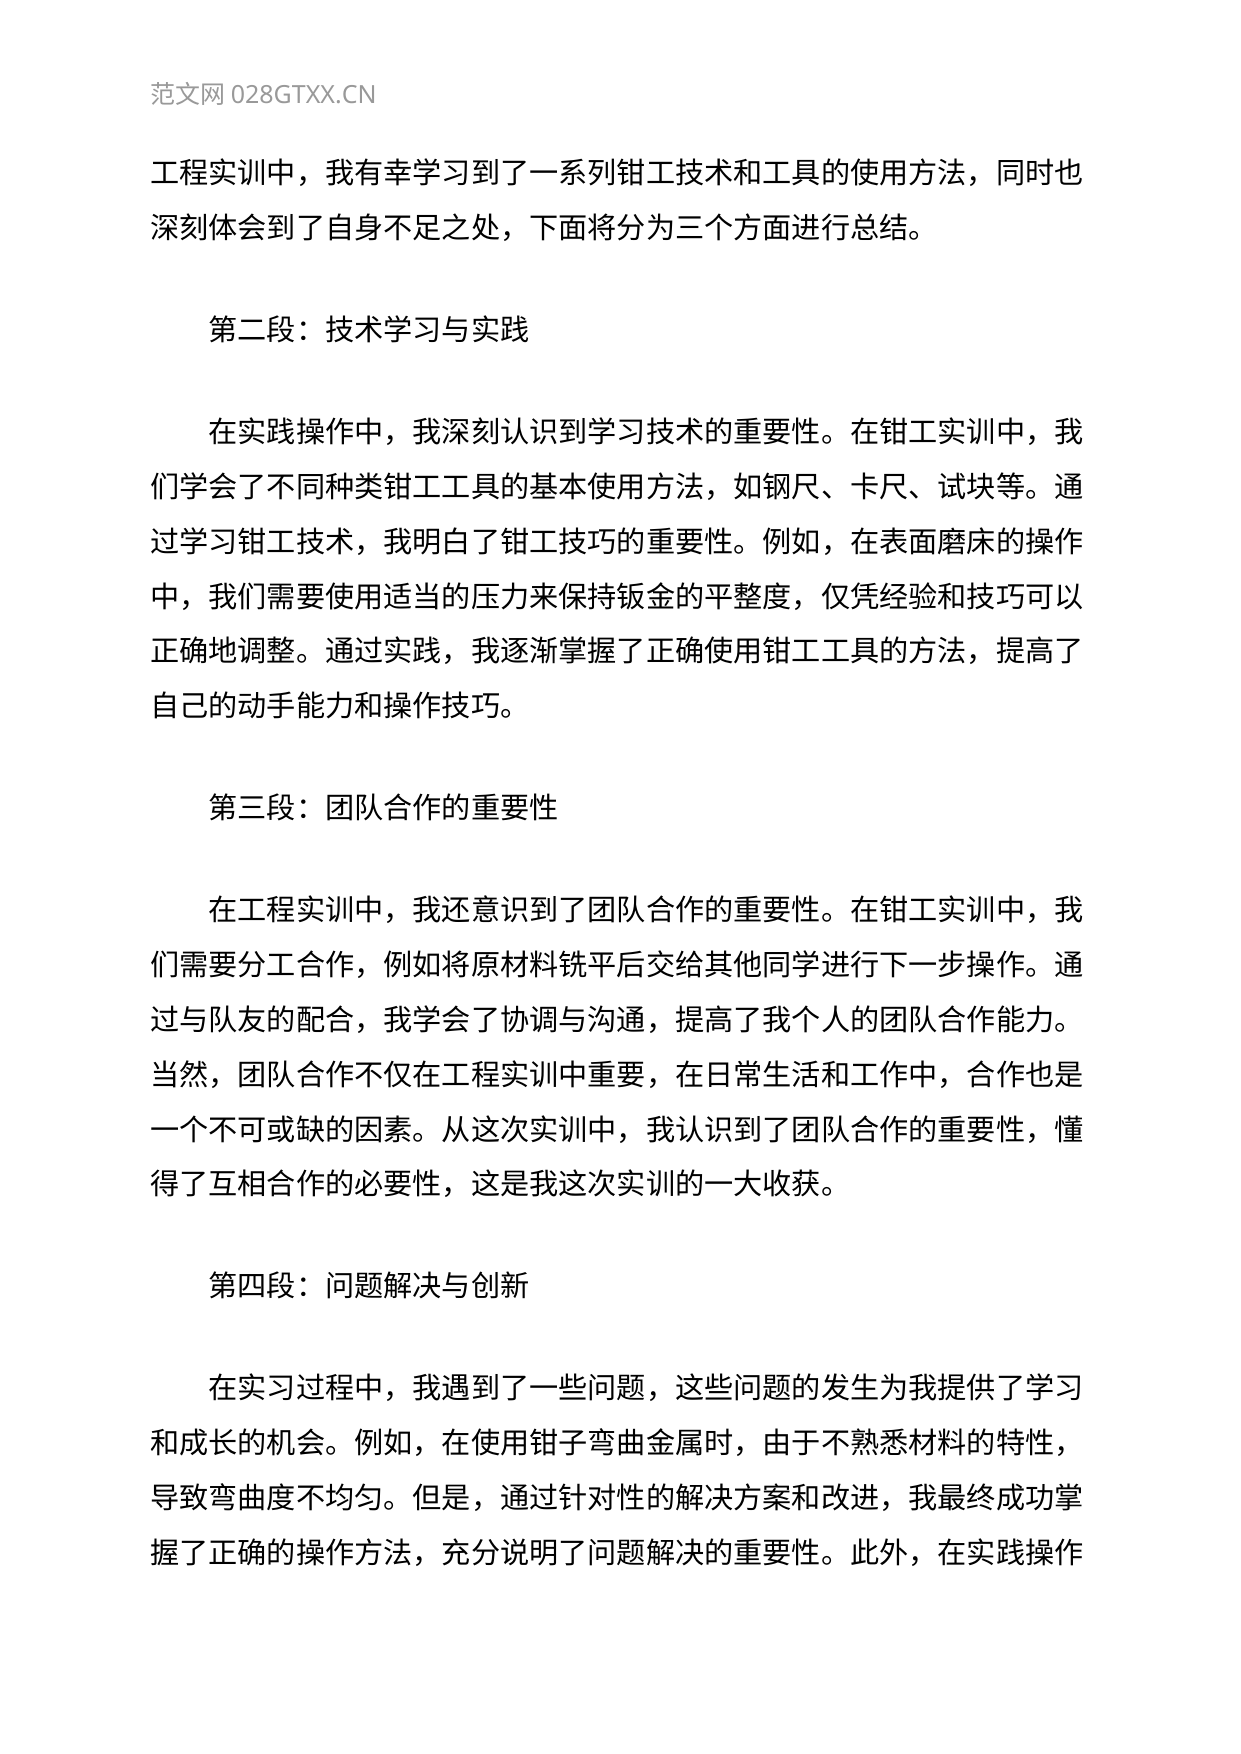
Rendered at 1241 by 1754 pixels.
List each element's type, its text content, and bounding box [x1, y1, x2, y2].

text 第三段：团队合作的重要性 [150, 785, 1090, 827]
text 在工程实训中，我还意识到了团队合作的重要性。在钳工实训中，我们需要分工合作，例如将原材料铣平后交给其他同学进行下一步操作。通过与队友的配合，我学会了协调与沟通，提高了我个人的团队合作能力。当然，团队合作不仅在工程实训中重要，在日常生活和工作中，合作也是一个不可或缺的因素。从这次实训中，我认识到了团队合作的重要性，懂得了互相合作的必要性，这是我这次实训的一大收获。 [150, 886, 1090, 1203]
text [150, 1364, 1090, 1571]
text 在实践操作中，我深刻认识到学习技术的重要性。在钳工实训中，我们学会了不同种类钳工工具的基本使用方法，如钢尺、卡尺、试块等。通过学习钳工技术，我明白了钳工技巧的重要性。例如，在表面磨床的操作中，我们需要使用适当的压力来保持钣金的平整度，仅凭经验和技巧可以正确地调整。通过实践，我逐渐掌握了正确使用钳工工具的方法，提高了自己的动手能力和操作技巧。 [150, 408, 1090, 725]
text 第四段：问题解决与创新 [150, 1263, 1090, 1305]
text 第二段：技术学习与实践 [150, 307, 1090, 349]
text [150, 150, 1090, 247]
